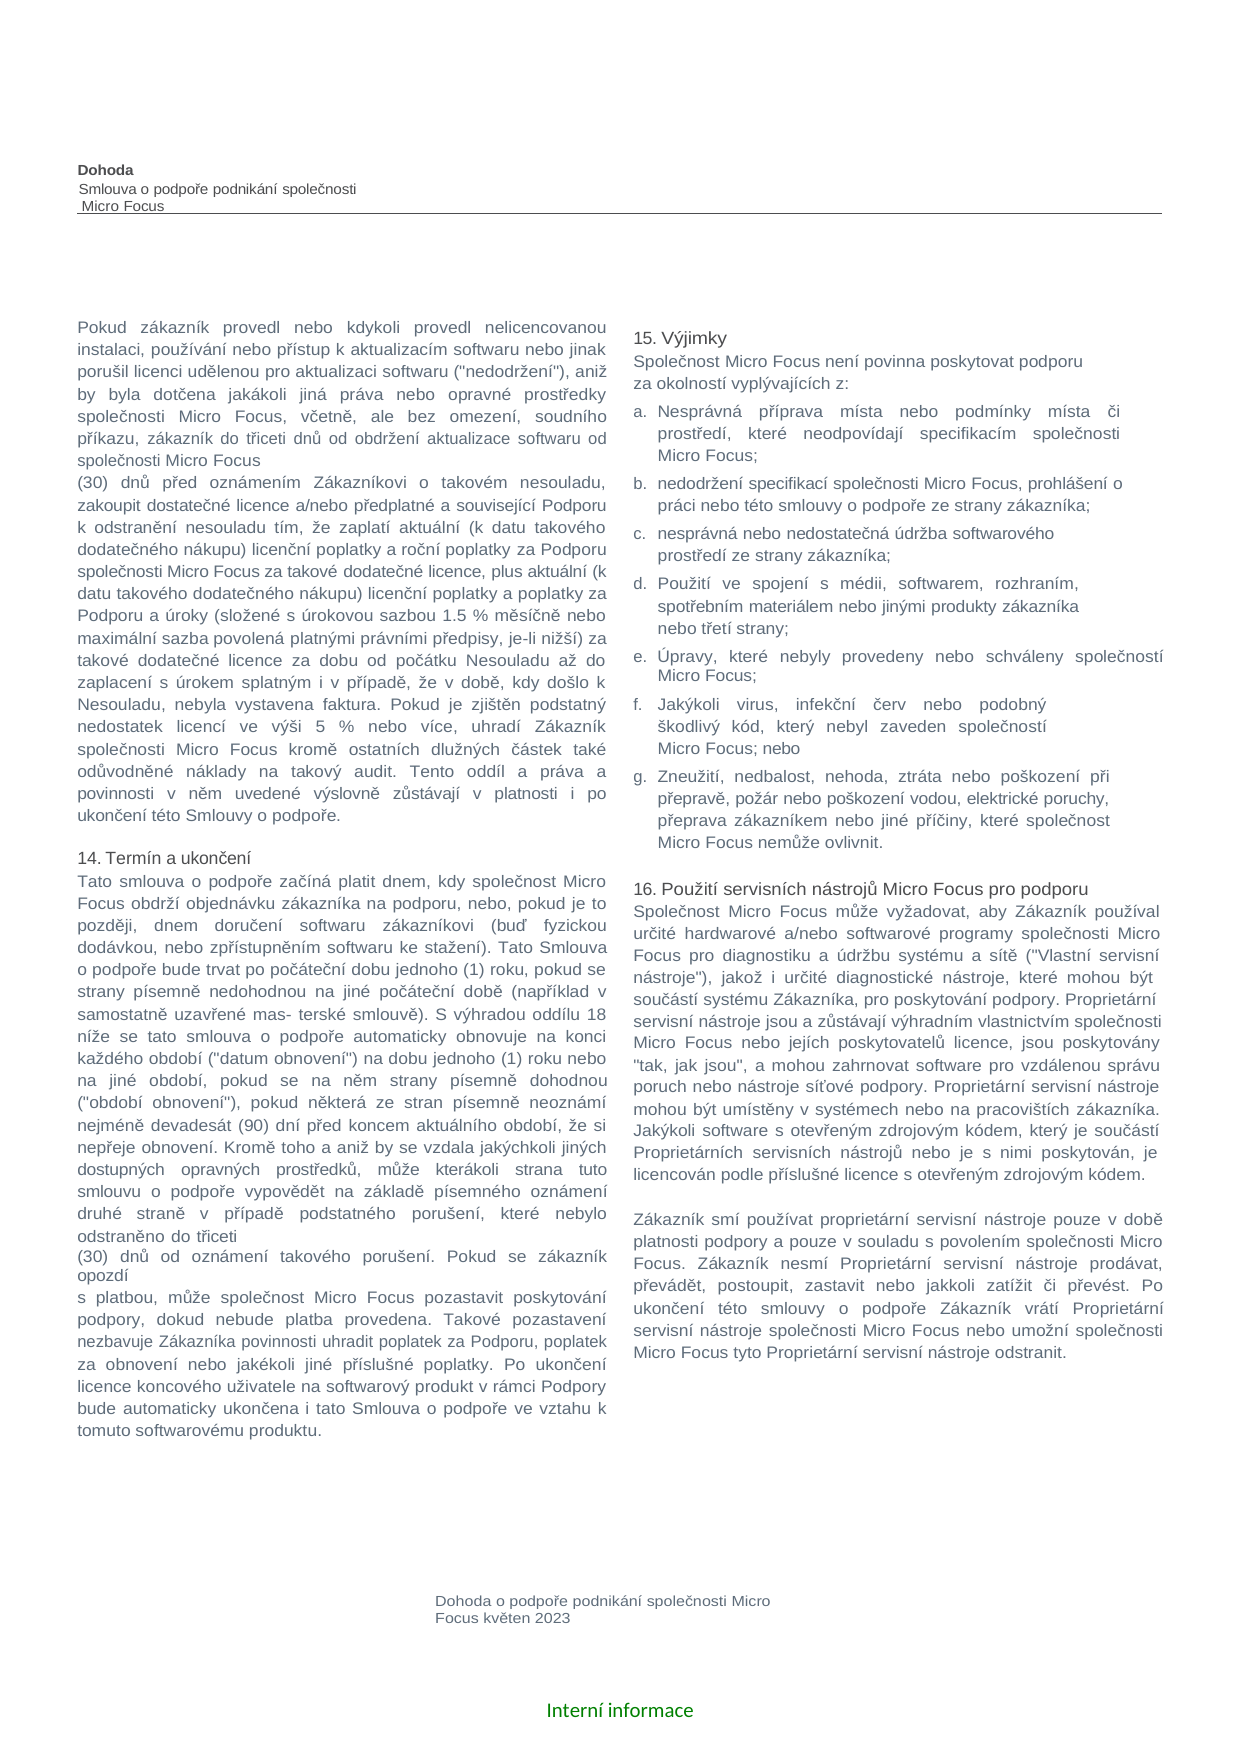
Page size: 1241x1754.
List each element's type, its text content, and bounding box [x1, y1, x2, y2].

text Smlouva o podpoře podnikání společnosti [78, 180, 1240, 197]
list nedodržení specifikací společnosti Micro Focus, prohlášení o práci nebo této smlouvy o podpoře ze strany zákazníka; [633, 474, 1123, 515]
text Pokud zákazník provedl nebo kdykoli provedl nelicencovanou instalaci, používání nebo přístup k aktualizacím softwaru nebo jinak porušil licenci udělenou pro aktualizaci softwaru ("nedodržení"), aniž by byla dotčena jakákoli jiná práva nebo opravné prostředky společnosti Micro Focus, včetně, ale bez omezení, soudního příkazu, zákazník do třiceti dnů od obdržení aktualizace softwaru od společnosti Micro Focus [77, 318, 607, 470]
list Jakýkoli virus, infekční červ nebo podobný škodlivý kód, který nebyl zaveden společností Micro Focus; nebo [633, 694, 1047, 758]
list Nesprávná příprava místa nebo podmínky místa či prostředí, které neodpovídají specifikacím společnosti Micro Focus; [633, 402, 1120, 465]
text Micro Focus [77, 198, 1240, 215]
subtitle Výjimky [633, 328, 1240, 348]
list Úpravy, které nebyly provedeny nebo schváleny společností Micro Focus; [633, 646, 1163, 685]
list nesprávná nebo nedostatečná údržba softwarového prostředí ze strany zákazníka; [633, 524, 1054, 565]
list Použití servisních nástrojů Micro Focus pro podporu Společnost Micro Focus může vyžadovat, aby Zákazník používal určité hardwarové a/nebo softwarové programy společnosti Micro Focus pro diagnostiku a údržbu systému a sítě ("Vlastní servisní nástroje"), jakož i určité diagnostické nástroje, které mohou být součástí systému Zákazníka, pro poskytování podpory. Proprietární servisní nástroje jsou a zůstávají výhradním vlastnictvím společnosti Micro Focus nebo jejích poskytovatelů licence, jsou poskytovány "tak, jak jsou", a mohou zahrnovat software pro vzdálenou správu poruch nebo nástroje síťové podpory. Proprietární servisní nástroje mohou být umístěny v systémech nebo na pracovištích zákazníka. Jakýkoli software s otevřeným zdrojovým kódem, který je součástí Proprietárních servisních nástrojů nebo je s nimi poskytován, je licencován podle příslušné licence s otevřeným zdrojovým kódem. [633, 878, 1164, 1184]
subtitle Termín a ukončení [77, 848, 607, 868]
list Zneužití, nedbalost, nehoda, ztráta nebo poškození při přepravě, požár nebo poškození vodou, elektrické poruchy, přeprava zákazníkem nebo jiné příčiny, které společnost Micro Focus nemůže ovlivnit. [633, 767, 1110, 852]
text (30) dnů před oznámením Zákazníkovi o takovém nesouladu, zakoupit dostatečné licence a/nebo předplatné a související Podporu k odstranění nesouladu tím, že zaplatí aktuální (k datu takového dodatečného nákupu) licenční poplatky a roční poplatky za Podporu společnosti Micro Focus za takové dodatečné licence, plus aktuální (k datu takového dodatečného nákupu) licenční poplatky a poplatky za Podporu a úroky (složené s úrokovou sazbou 1.5 % měsíčně nebo maximální sazba povolená platnými právními předpisy, je-li nižší) za takové dodatečné licence za dobu od počátku Nesouladu až do zaplacení s úrokem splatným i v případě, že v době, kdy došlo k Nesouladu, nebyla vystavena faktura. Pokud je zjištěn podstatný nedostatek licencí ve výši 5 % nebo více, uhradí Zákazník společnosti Micro Focus kromě ostatních dlužných částek také odůvodněné náklady na takový audit. Tento oddíl a práva a povinnosti v něm uvedené výslovně zůstávají v platnosti i po ukončení této Smlouvy o podpoře. [77, 473, 607, 825]
text Dohoda [77, 161, 1240, 178]
text Tato smlouva o podpoře začíná platit dnem, kdy společnost Micro Focus obdrží objednávku zákazníka na podporu, nebo, pokud je to později, dnem doručení softwaru zákazníkovi (buď fyzickou dodávkou, nebo zpřístupněním softwaru ke stažení). Tato Smlouva o podpoře bude trvat po počáteční dobu jednoho (1) roku, pokud se strany písemně nedohodnou na jiné počáteční době (například v samostatně uzavřené mas- terské smlouvě). S výhradou oddílu 18 níže se tato smlouva o podpoře automaticky obnovuje na konci každého období ("datum obnovení") na dobu jednoho (1) roku nebo na jiné období, pokud se na něm strany písemně dohodnou ("období obnovení"), pokud některá ze stran písemně neoznámí nejméně devadesát (90) dní před koncem aktuálního období, že si nepřeje obnovení. Kromě toho a aniž by se vzdala jakýchkoli jiných dostupných opravných prostředků, může kterákoli strana tuto smlouvu o podpoře vypovědět na základě písemného oznámení druhé straně v případě podstatného porušení, které nebylo odstraněno do třiceti [77, 871, 607, 1246]
list Použití ve spojení s médii, softwarem, rozhraním, spotřebním materiálem nebo jinými produkty zákazníka nebo třetí strany; [633, 574, 1079, 638]
text s platbou, může společnost Micro Focus pozastavit poskytování podpory, dokud nebude platba provedena. Takové pozastavení nezbavuje Zákazníka povinnosti uhradit poplatek za Podporu, poplatek za obnovení nebo jakékoli jiné příslušné poplatky. Po ukončení licence koncového uživatele na softwarový produkt v rámci Podpory bude automaticky ukončena i tato Smlouva o podpoře ve vztahu k tomuto softwarovému produktu. [77, 1288, 607, 1440]
text Zákazník smí používat proprietární servisní nástroje pouze v době platnosti podpory a pouze v souladu s povolením společnosti Micro Focus. Zákazník nesmí Proprietární servisní nástroje prodávat, převádět, postoupit, zastavit nebo jakkoli zatížit či převést. Po ukončení této smlouvy o podpoře Zákazník vrátí Proprietární servisní nástroje společnosti Micro Focus nebo umožní společnosti Micro Focus tyto Proprietární servisní nástroje odstranit. [633, 1210, 1163, 1362]
text Společnost Micro Focus není povinna poskytovat podporu za okolností vyplývajících z: [633, 352, 1099, 393]
text (30) dnů od oznámení takového porušení. Pokud se zákazník opozdí [77, 1248, 607, 1284]
